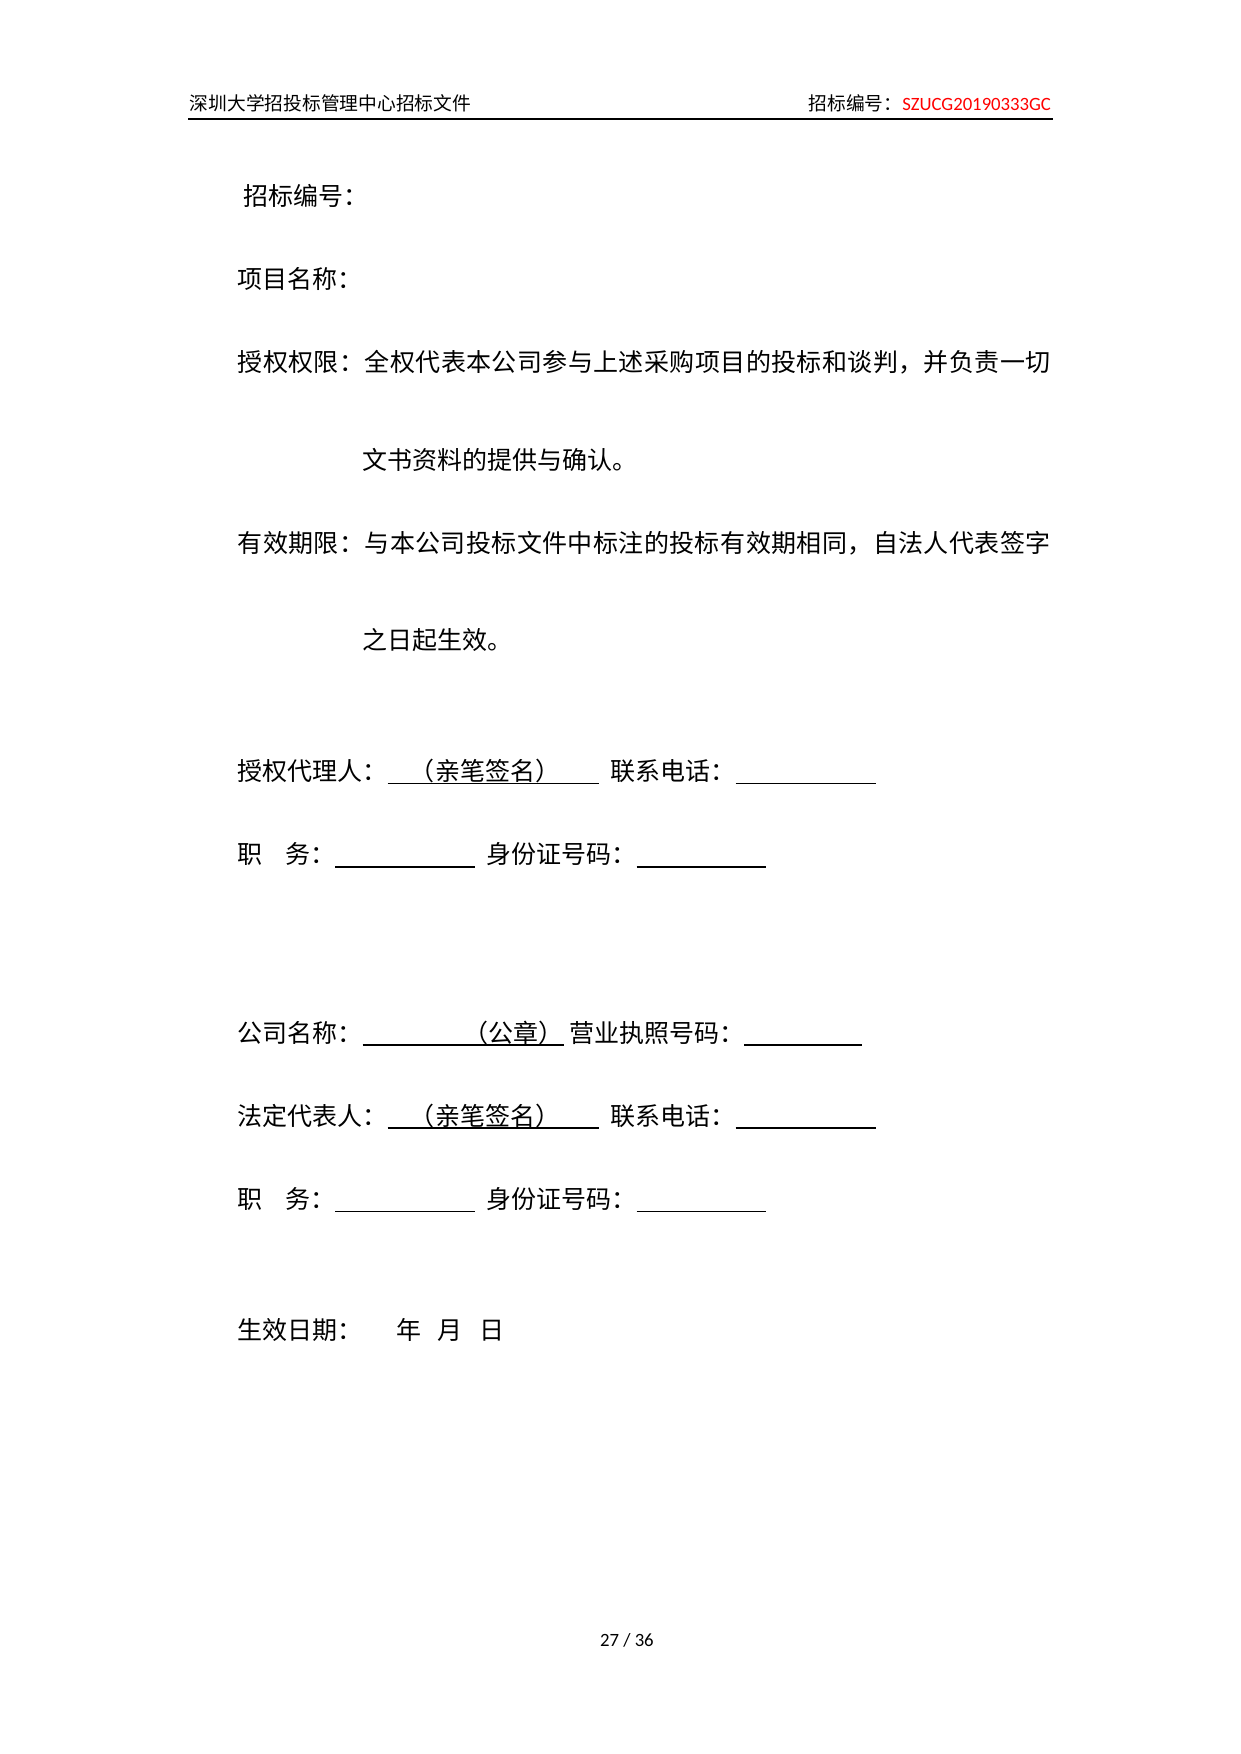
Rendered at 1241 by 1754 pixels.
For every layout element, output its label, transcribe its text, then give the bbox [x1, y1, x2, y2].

text 职 务： 身份证号码： [187, 820, 1053, 885]
text 公司名称： （公章） 营业执照号码： [187, 999, 1053, 1064]
text 有效期限：与本公司投标文件中标注的投标有效期相同，自法人代表签字之日起生效。 [237, 509, 1053, 671]
text 法定代表人： （亲笔签名） 联系电话： [187, 1082, 1053, 1147]
text 授权代理人： （亲笔签名） 联系电话： [187, 737, 1053, 802]
text 授权权限：全权代表本公司参与上述采购项目的投标和谈判，并负责一切文书资料的提供与确认。 [237, 328, 1053, 491]
text 项目名称： [187, 245, 1053, 310]
text 职 务： 身份证号码： [187, 1165, 1053, 1230]
text 招标编号： [187, 162, 1053, 227]
text 生效日期： 年 月 日 [187, 1296, 1053, 1361]
